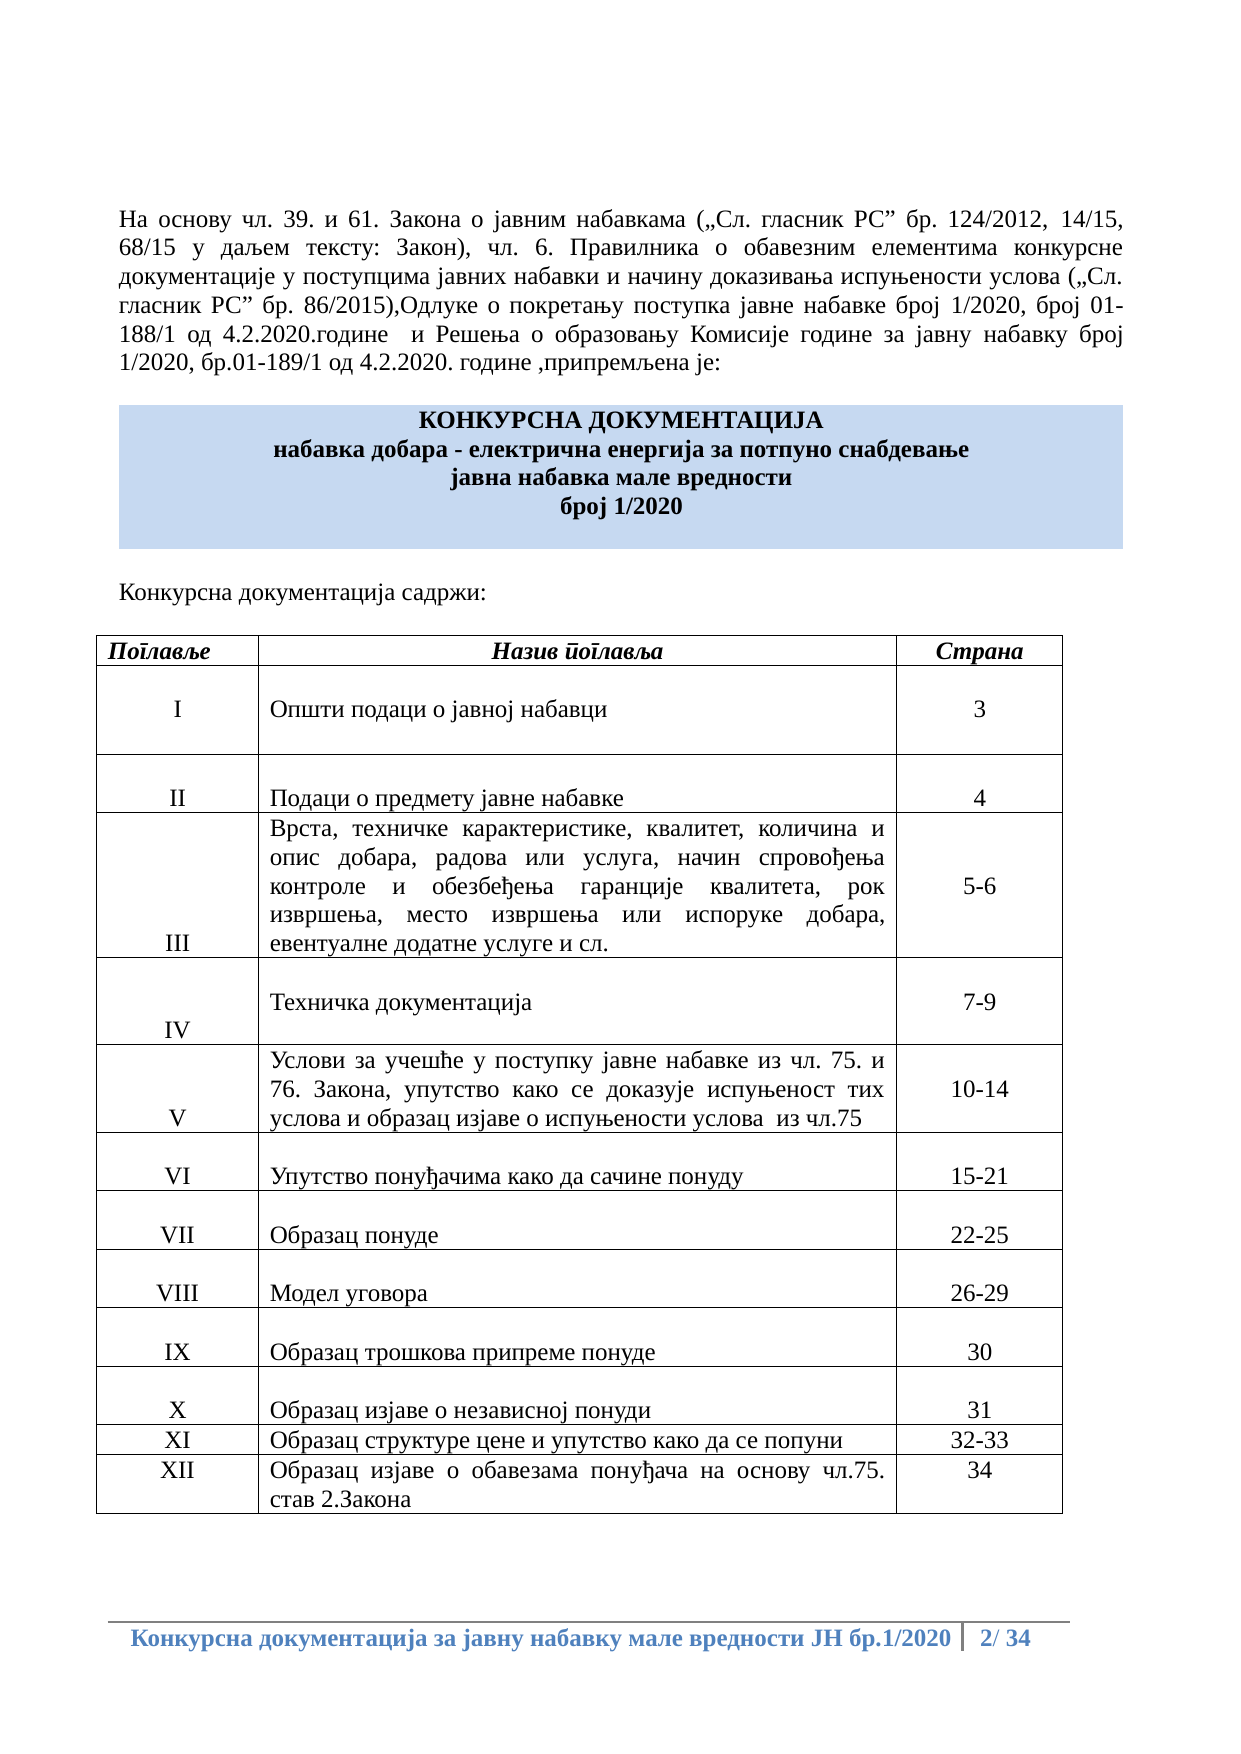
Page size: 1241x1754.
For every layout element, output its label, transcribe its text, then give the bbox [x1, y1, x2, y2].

table_cell Општи подаци о јавној набавци [259, 666, 896, 754]
text јавна набавка мале вредности [119, 462, 1123, 491]
table_cell 15-21 [897, 1133, 1062, 1190]
table_cell Образац изјаве о независној понуди [259, 1367, 896, 1424]
table_cell XII [97, 1455, 258, 1513]
table_cell III [97, 813, 258, 957]
table_cell 4 [897, 755, 1062, 812]
text набавка добара - електрична енергија за потпуно снабдевање [119, 434, 1123, 462]
table_cell 22-25 [897, 1191, 1062, 1249]
table_header Страна [897, 636, 1062, 665]
table_cell Образац понуде [259, 1191, 896, 1249]
table_cell 31 [897, 1367, 1062, 1424]
table_cell 5-6 [897, 813, 1062, 957]
table_cell VI [97, 1133, 258, 1190]
table_cell II [97, 755, 258, 812]
table_header Назив поглавља [259, 636, 896, 665]
table_cell 7-9 [897, 958, 1062, 1044]
table_cell Образац трошкова припреме понуде [259, 1308, 896, 1366]
table_cell Упутство понуђачима како да сачине понуду [259, 1133, 896, 1190]
text Конкурсна документација садржи: [119, 577, 1123, 606]
table_cell Подаци о предмету јавне набавке [259, 755, 896, 812]
text КОНКУРСНА ДОКУМЕНТАЦИЈА [119, 405, 1123, 434]
text На основу чл. 39. и 61. Закона о јавним набавкама („Сл. гласник РС” бр. 124/2012, 14/15, 68/15 у даљем тексту: Закон), чл. 6. Правилника о обавезним елементима конкурсне документације у поступцима јавних набавки и начину доказивања испуњености услова („Сл. гласник РС” бр. 86/2015),Одлуке о покретању поступка јавне набавке број 1/2020, број 01-188/1 од 4.2.2020.године и Решења о образовању Комисије године за јавну набавку број 1/2020, бр.01-189/1 од 4.2.2020. године ,припремљена је: [119, 204, 1123, 376]
table_cell IV [97, 958, 258, 1044]
table_cell Образац структуре цене и упутство како да се попуни [259, 1425, 896, 1454]
table_cell Модел уговора [259, 1250, 896, 1307]
table_cell VII [97, 1191, 258, 1249]
table_cell Образац изјаве о обавезама понуђача на основу чл.75. став 2.Закона [259, 1455, 896, 1513]
table_cell X [97, 1367, 258, 1424]
table_cell IX [97, 1308, 258, 1366]
table_cell 30 [897, 1308, 1062, 1366]
table_header Поглавље [97, 636, 258, 665]
table_cell Услови за учешће у поступку јавне набавке из чл. 75. и 76. Закона, упутство како се доказује испуњеност тих услова и образац изјаве о испуњености услова из чл.75 [259, 1045, 896, 1132]
table_cell 10-14 [897, 1045, 1062, 1132]
table_cell VIII [97, 1250, 258, 1307]
table_cell 34 [897, 1455, 1062, 1513]
table_cell V [97, 1045, 258, 1132]
table_cell 32-33 [897, 1425, 1062, 1454]
table_cell I [97, 666, 258, 754]
table_cell 26-29 [897, 1250, 1062, 1307]
table_cell Врста, техничке карактеристике, квалитет, количина и опис добара, радова или услуга, начин спровођења контроле и обезбеђења гаранције квалитета, рок извршења, место извршења или испоруке добара, евентуалне додатне услуге и сл. [259, 813, 896, 957]
text број 1/2020 [119, 491, 1123, 520]
table_cell 3 [897, 666, 1062, 754]
table_cell Техничка документација [259, 958, 896, 1044]
table_cell XI [97, 1425, 258, 1454]
